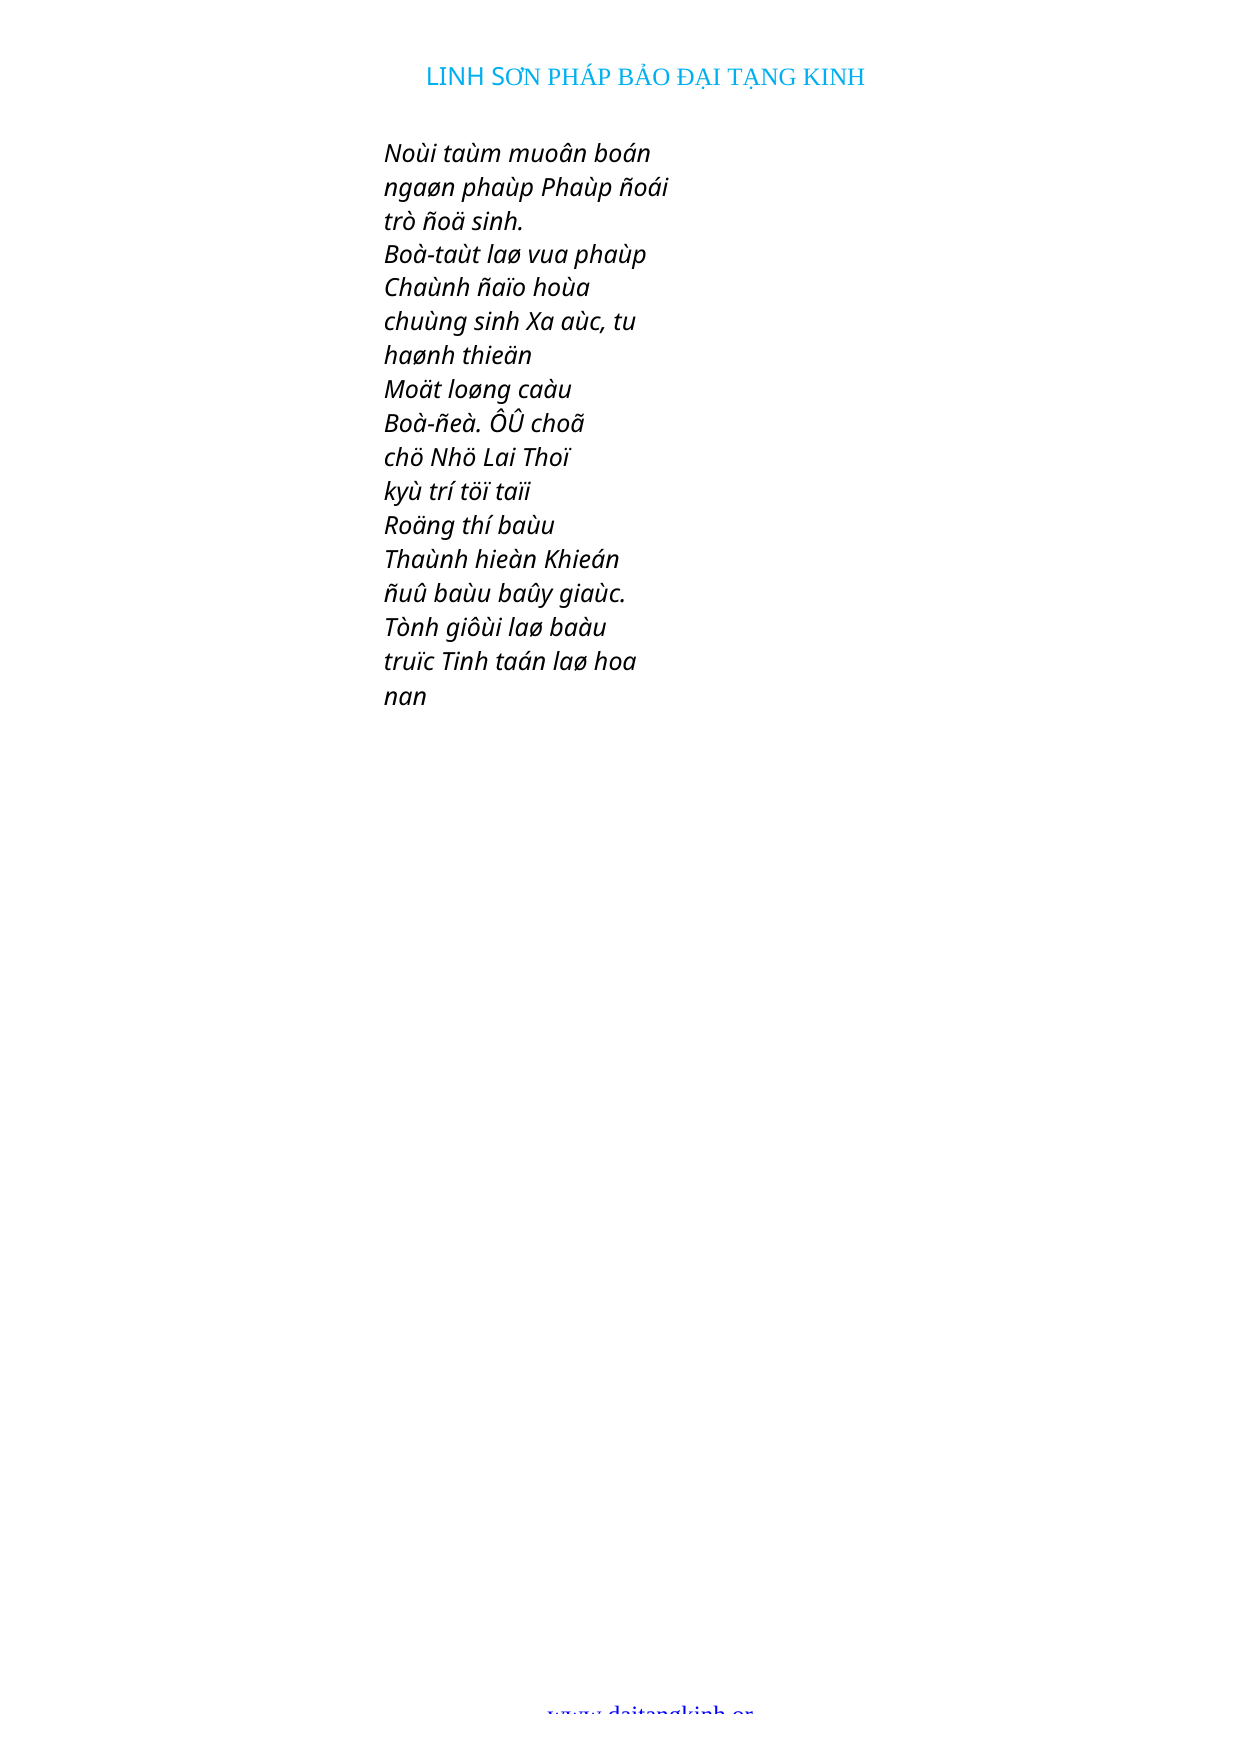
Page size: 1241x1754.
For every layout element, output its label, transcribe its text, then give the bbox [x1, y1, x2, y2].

text Boà-taùt laø vua phaùp [384, 238, 1105, 269]
text Moät loøng caàu Boà-ñeà. ÔÛ choã chö Nhö Lai Thoï kyù trí töï taïi [384, 372, 609, 508]
text Chaùnh ñaïo hoùa chuùng sinh Xa aùc, tu haønh thieän [384, 269, 676, 372]
text Noùi taùm muoân boán ngaøn phaùp Phaùp ñoái trò ñoä sinh. [384, 135, 695, 238]
text Roäng thí baùu Thaùnh hieàn Khieán ñuû baùu baûy giaùc. Tònh giôùi laø baàu truïc Tinh taán laø hoa nan [384, 508, 643, 712]
